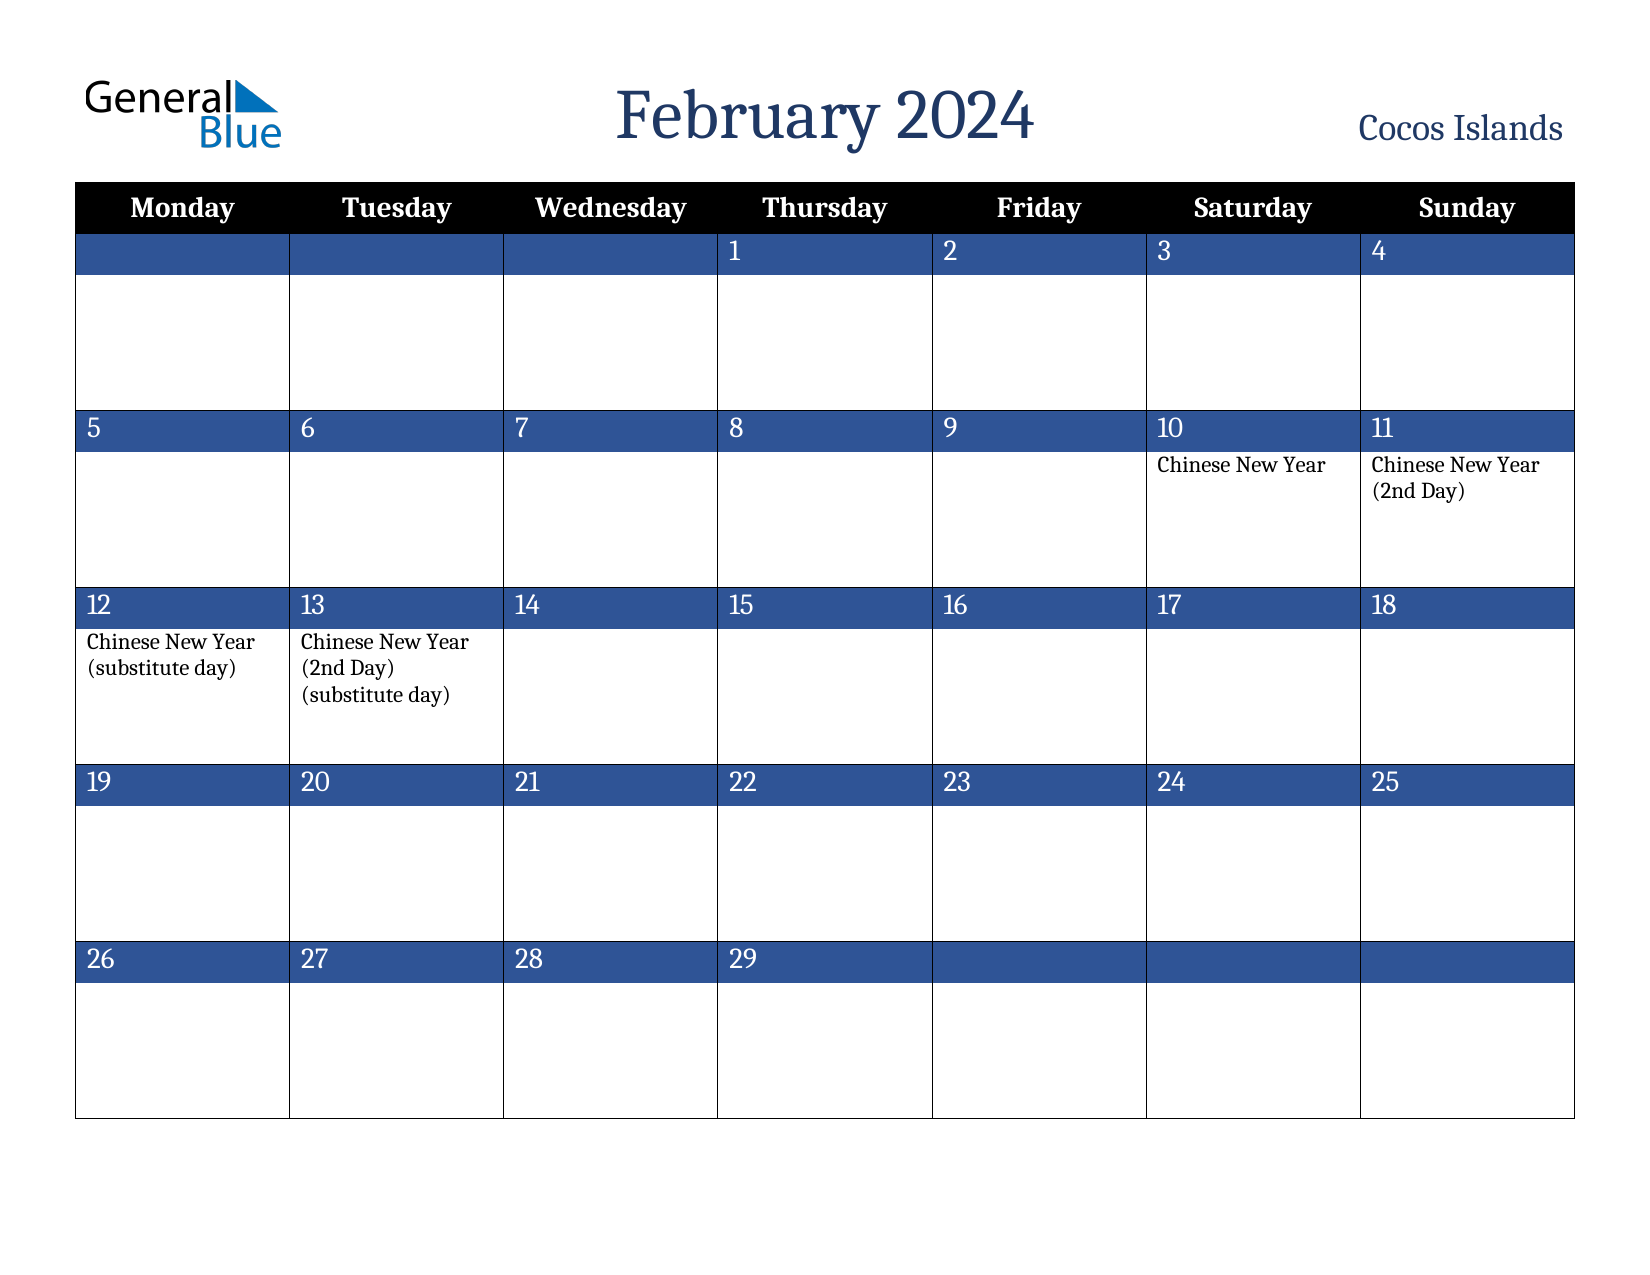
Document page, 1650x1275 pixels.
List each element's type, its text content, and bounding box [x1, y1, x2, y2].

table_cell Chinese New Year (2nd Day) (substitute day) [290, 629, 503, 764]
table_cell [1361, 275, 1574, 410]
table_cell [1361, 942, 1574, 983]
table_cell [1361, 983, 1574, 1118]
table_cell 15 [718, 588, 932, 629]
table_cell [76, 806, 289, 941]
table_cell 12 [76, 588, 289, 629]
table_cell 19 [76, 765, 289, 806]
table_cell [504, 806, 717, 941]
table_cell Friday [933, 183, 1146, 233]
table_cell 1 [718, 234, 932, 275]
table_cell 26 [76, 942, 289, 983]
table_cell [290, 806, 503, 941]
table_cell 29 [718, 942, 932, 983]
table_cell [290, 234, 503, 275]
table_cell 9 [933, 411, 1146, 452]
table_cell 21 [504, 765, 717, 806]
table_cell 24 [1147, 765, 1360, 806]
table_cell [290, 983, 503, 1118]
table_cell 3 [1147, 234, 1360, 275]
table_cell [76, 234, 289, 275]
table_cell 4 [1361, 234, 1574, 275]
table_cell [718, 983, 932, 1118]
table_cell [933, 983, 1146, 1118]
table_cell 17 [1147, 588, 1360, 629]
table_header February 2024 [504, 75, 1146, 182]
table_cell Wednesday [504, 183, 717, 233]
table_cell [76, 275, 289, 410]
table_cell Tuesday [290, 183, 503, 233]
table_cell [290, 275, 503, 410]
table_cell 11 [1361, 411, 1574, 452]
table_cell [1147, 806, 1360, 941]
table_cell [290, 452, 503, 587]
table_cell [718, 629, 932, 764]
table_cell [76, 452, 289, 587]
table_cell Saturday [1147, 183, 1360, 233]
table_cell [1147, 942, 1360, 983]
table_cell [933, 629, 1146, 764]
table_cell [1147, 629, 1360, 764]
table_cell [504, 983, 717, 1118]
table_cell 6 [290, 411, 503, 452]
table_cell [504, 275, 717, 410]
table_cell Chinese New Year (substitute day) [76, 629, 289, 764]
table_cell [933, 275, 1146, 410]
table_cell 16 [933, 588, 1146, 629]
table_cell 18 [1361, 588, 1574, 629]
table_cell [718, 275, 932, 410]
table_cell [504, 234, 717, 275]
table_cell 14 [504, 588, 717, 629]
table_cell 22 [718, 765, 932, 806]
table_cell [933, 942, 1146, 983]
table_cell [76, 983, 289, 1118]
table_cell 20 [290, 765, 503, 806]
table_cell Sunday [1361, 183, 1574, 233]
table_cell 13 [290, 588, 503, 629]
table_cell Chinese New Year [1147, 452, 1360, 587]
table_cell 7 [504, 411, 717, 452]
table_cell 5 [76, 411, 289, 452]
table_cell 23 [933, 765, 1146, 806]
table_cell [1361, 629, 1574, 764]
table_cell 25 [1361, 765, 1574, 806]
table_cell Monday [76, 183, 289, 233]
table_cell Chinese New Year (2nd Day) [1361, 452, 1574, 587]
table_cell Thursday [718, 183, 932, 233]
table_cell 8 [718, 411, 932, 452]
table_cell [933, 806, 1146, 941]
table_cell 2 [933, 234, 1146, 275]
table_cell 27 [290, 942, 503, 983]
picture [86, 80, 281, 148]
table_cell [1147, 983, 1360, 1118]
table_header Cocos Islands [1146, 75, 1574, 182]
table_header [76, 75, 503, 182]
table_cell 28 [504, 942, 717, 983]
table_cell 10 [1147, 411, 1360, 452]
table_cell [933, 452, 1146, 587]
table_cell [718, 806, 932, 941]
table_cell [1147, 275, 1360, 410]
table_cell [504, 629, 717, 764]
table_cell [504, 452, 717, 587]
table_cell [1361, 806, 1574, 941]
table_cell [718, 452, 932, 587]
